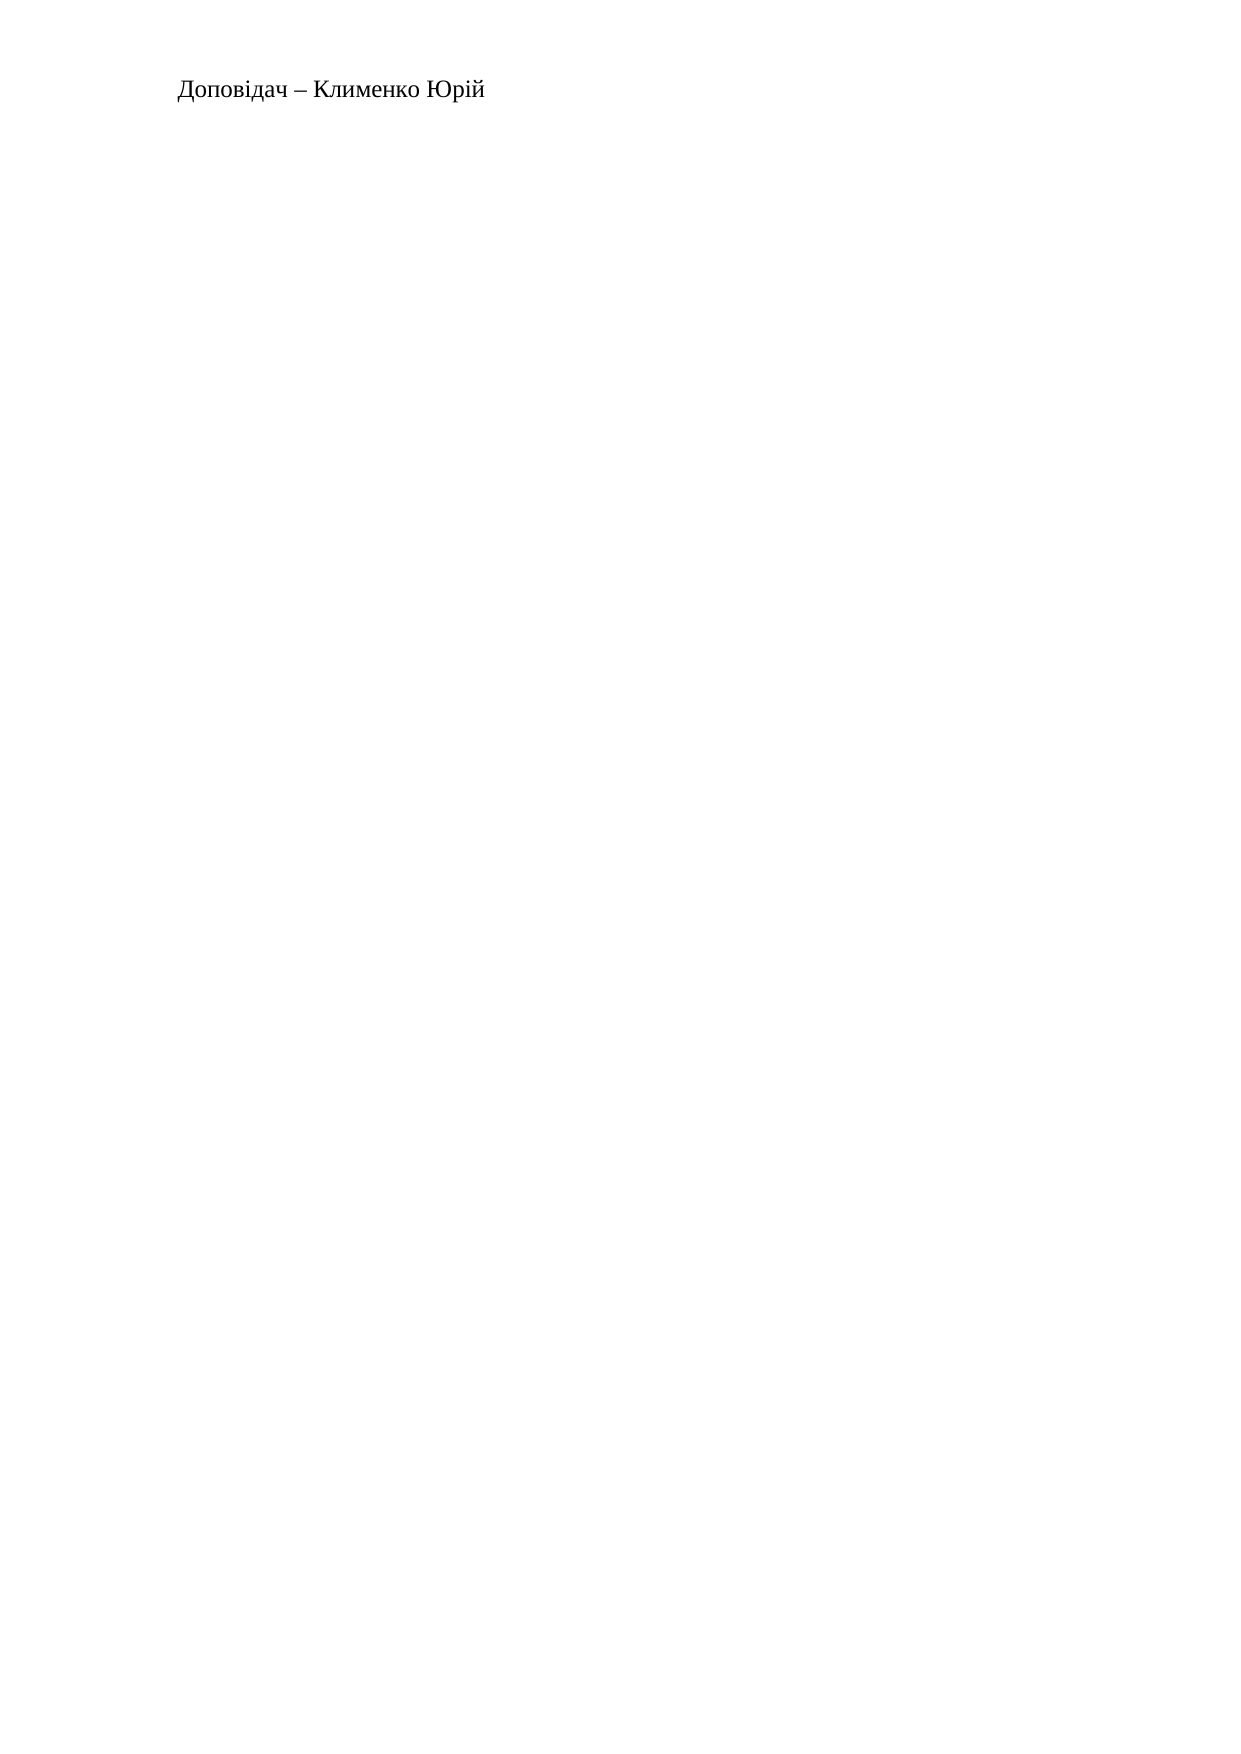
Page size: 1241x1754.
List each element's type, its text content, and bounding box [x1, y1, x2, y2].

text Доповідач – Клименко Юрій [177, 74, 1163, 103]
